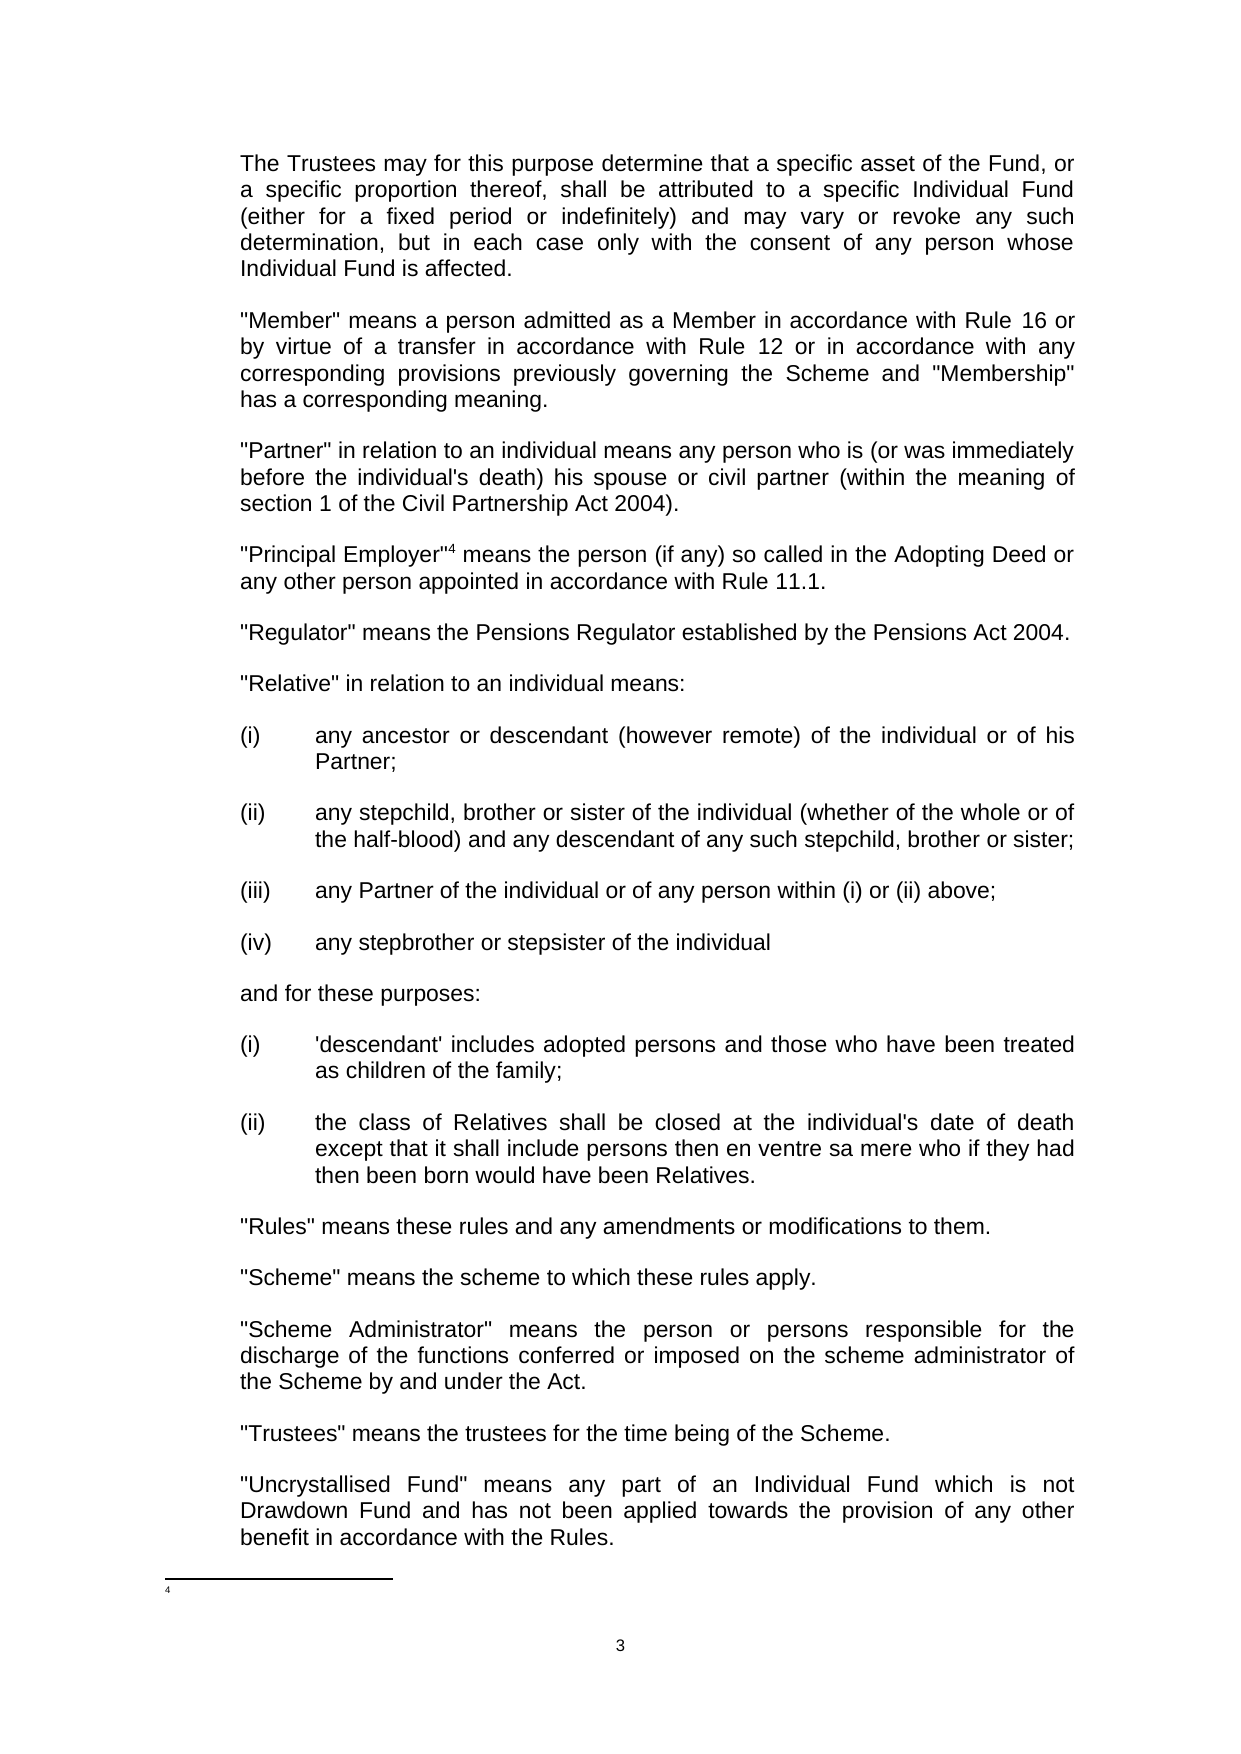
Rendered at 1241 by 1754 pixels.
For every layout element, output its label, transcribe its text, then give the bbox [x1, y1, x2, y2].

text and for these purposes: [240, 980, 1075, 1006]
text "Relative" in relation to an individual means: [240, 670, 1075, 697]
text "Partner" in relation to an individual means any person who is (or was immediately before the individual's death) his spouse or civil partner (within the meaning of section 1 of the Civil Partnership Act 2004). [240, 437, 1075, 516]
text "Scheme" means the scheme to which these rules apply. [240, 1264, 1075, 1291]
text "Scheme Administrator" means the person or persons responsible for the discharge of the functions conferred or imposed on the scheme administrator of the Scheme by and under the Act. [240, 1316, 1075, 1395]
list 'descendant' includes adopted persons and those who have been treated as children of the family; [240, 1031, 1075, 1084]
list any stepbrother or stepsister of the individual [240, 928, 1075, 955]
text "Uncrystallised Fund" means any part of an Individual Fund which is not Drawdown Fund and has not been applied towards the provision of any other benefit in accordance with the Rules. [240, 1471, 1075, 1550]
text "Trustees" means the trustees for the time being of the Scheme. [240, 1420, 1075, 1446]
text "Rules" means these rules and any amendments or modifications to them. [240, 1213, 1075, 1239]
list any Partner of the individual or of any person within (i) or (ii) above; [240, 877, 1075, 903]
text The Trustees may for this purpose determine that a specific asset of the Fund, or a specific proportion thereof, shall be attributed to a specific Individual Fund (either for a fixed period or indefinitely) and may vary or revoke any such determination, but in each case only with the consent of any person whose Individual Fund is affected. [240, 150, 1075, 282]
list the class of Relatives shall be closed at the individual's date of death except that it shall include persons then en ventre sa mere who if they had then been born would have been Relatives. [240, 1109, 1075, 1188]
list any ancestor or descendant (however remote) of the individual or of his Partner; [240, 722, 1075, 774]
list any stepchild, brother or sister of the individual (whether of the whole or of the half-blood) and any descendant of any such stepchild, brother or sister; [240, 799, 1075, 852]
text "Member" means a person admitted as a Member in accordance with Rule 16 or by virtue of a transfer in accordance with Rule 12 or in accordance with any corresponding provisions previously governing the Scheme and "Membership" has a corresponding meaning. [240, 307, 1075, 412]
text "Principal Employer" means the person (if any) so called in the Adopting Deed or any other person appointed in accordance with Rule 11.1. [240, 541, 1075, 594]
text "Regulator" means the Pensions Regulator established by the Pensions Act 2004. [240, 619, 1075, 645]
